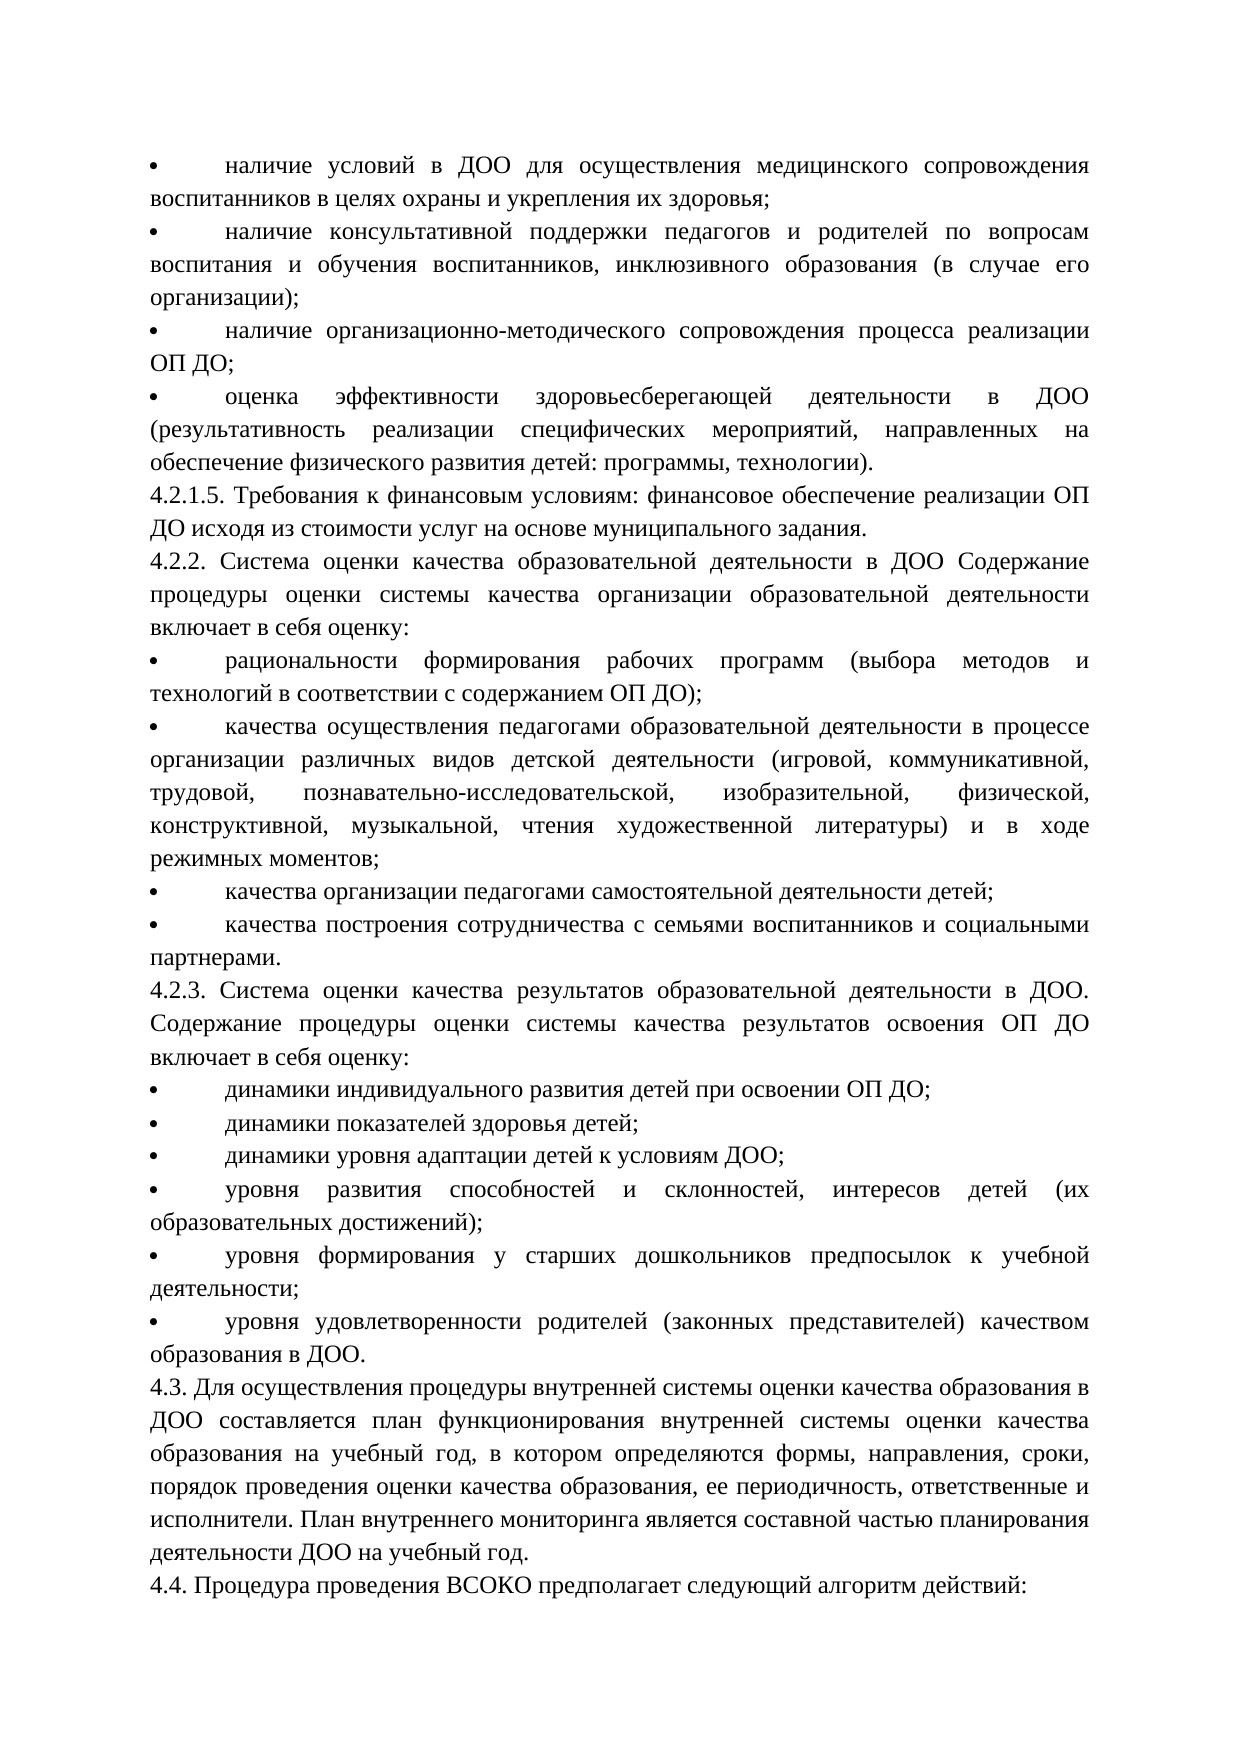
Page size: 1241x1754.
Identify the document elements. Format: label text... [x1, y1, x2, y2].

list наличие консультативной поддержки педагогов и родителей по вопросам воспитания и обучения воспитанников, инклюзивного образования (в случае его организации); [150, 216, 1090, 311]
list рациональности формирования рабочих программ (выбора методов и технологий в соответствии с содержанием ОП ДО); [150, 645, 1090, 707]
text 4.2.2. Система оценки качества образовательной деятельности в ДОО Содержание процедуры оценки системы качества организации образовательной деятельности включает в себя оценку: [150, 546, 1090, 641]
list уровня удовлетворенности родителей (законных представителей) качеством образования в ДОО. [150, 1306, 1090, 1367]
list уровня формирования у старших дошкольников предпосылок к учебной деятельности; [150, 1240, 1090, 1301]
list качества построения сотрудничества с семьями воспитанников и социальными партнерами. [150, 909, 1090, 971]
text 4.2.1.5. Требования к финансовым условиям: финансовое обеспечение реализации ОП ДО исходя из стоимости услуг на основе муниципального задания. [150, 480, 1090, 542]
text 4.3. Для осуществления процедуры внутренней системы оценки качества образования в ДОО составляется план функционирования внутренней системы оценки качества образования на учебный год, в котором определяются формы, направления, сроки, порядок проведения оценки качества образования, ее периодичность, ответственные и исполнители. План внутреннего мониторинга является составной частью планирования деятельности ДОО на учебный год. [150, 1372, 1090, 1566]
list уровня развития способностей и склонностей, интересов детей (их образовательных достижений); [150, 1174, 1090, 1235]
list динамики индивидуального развития детей при освоении ОП ДО; [150, 1074, 1090, 1103]
list наличие условий в ДОО для осуществления медицинского сопровождения воспитанников в целях охраны и укрепления их здоровья; [150, 150, 1090, 212]
list наличие организационно-методического сопровождения процесса реализации ОП ДО; [150, 315, 1090, 377]
text 4.4. Процедура проведения ВСОКО предполагает следующий алгоритм действий: [150, 1570, 1090, 1599]
list качества осуществления педагогами образовательной деятельности в процессе организации различных видов детской деятельности (игровой, коммуникативной, трудовой, познавательно-исследовательской, изобразительной, физической, конструктивной, музыкальной, чтения художественной литературы) и в ходе режимных моментов; [150, 711, 1090, 872]
text 4.2.3. Система оценки качества результатов образовательной деятельности в ДОО. Содержание процедуры оценки системы качества результатов освоения ОП ДО включает в себя оценку: [150, 976, 1090, 1070]
list качества организации педагогами самостоятельной деятельности детей; [150, 876, 1090, 905]
list оценка эффективности здоровьесберегающей деятельности в ДОО (результативность реализации специфических мероприятий, направленных на обеспечение физического развития детей: программы, технологии). [150, 381, 1090, 476]
list динамики уровня адаптации детей к условиям ДОО; [150, 1141, 1090, 1169]
list динамики показателей здоровья детей; [150, 1108, 1090, 1136]
